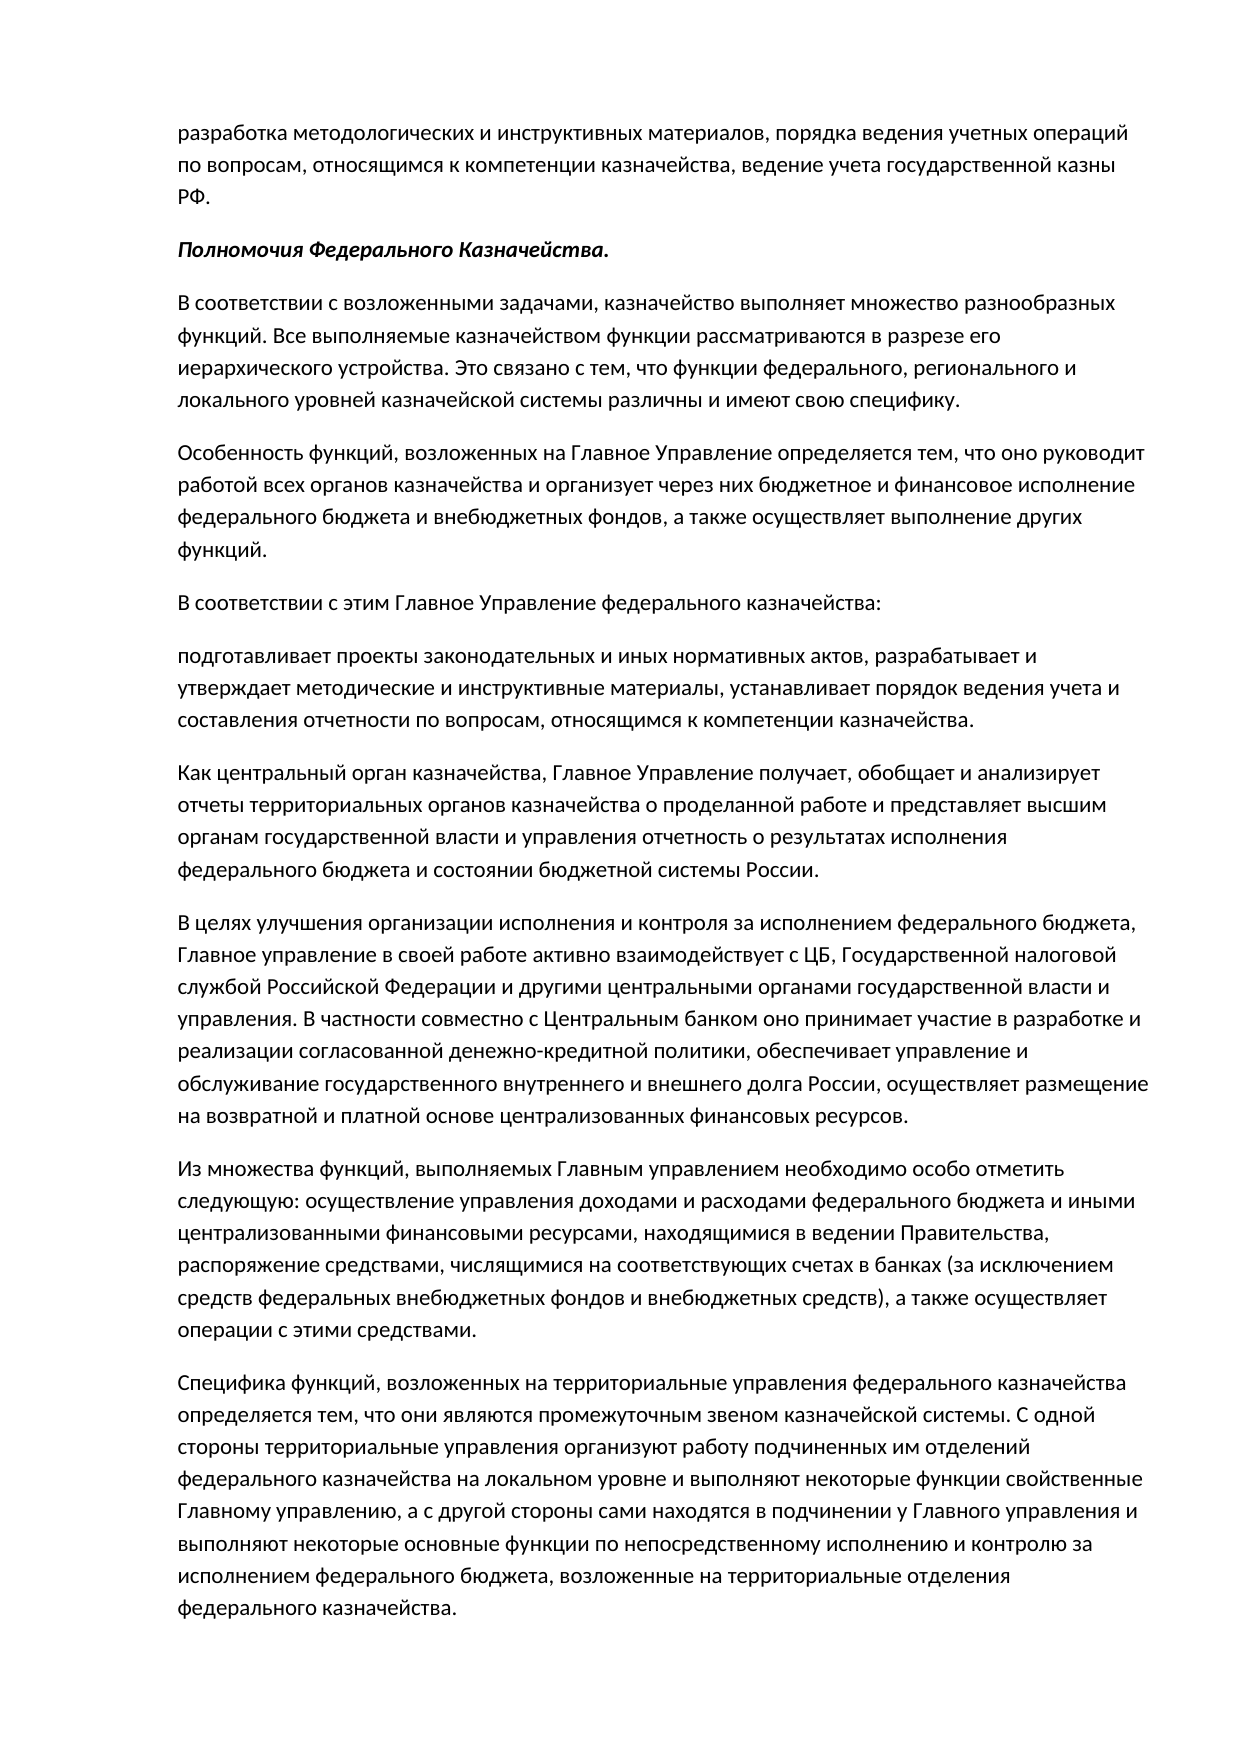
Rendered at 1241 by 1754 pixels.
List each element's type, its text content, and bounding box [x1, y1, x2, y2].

text Как центральный орган казначейства, Главное Управление получает, обобщает и анализирует отчеты территориальных органов казначейства о проделанной работе и представляет высшим органам государственной власти и управления отчетность о результатах исполнения федерального бюджета и состоянии бюджетной системы России. [177, 758, 1152, 883]
text подготавливает проекты законодательных и иных нормативных актов, разрабатывает и утверждает методические и инструктивные материалы, устанавливает порядок ведения учета и составления отчетности по вопросам, относящимся к компетенции казначейства. [177, 641, 1152, 733]
text В соответствии с этим Главное Управление федерального казначейства: [177, 588, 1152, 616]
text Специфика функций, возложенных на территориальные управления федерального казначейства определяется тем, что они являются промежуточным звеном казначейской системы. С одной стороны территориальные управления организуют работу подчиненных им отделений федерального казначейства на локальном уровне и выполняют некоторые функции свойственные Главному управлению, а с другой стороны сами находятся в подчинении у Главного управления и выполняют некоторые основные функции по непосредственному исполнению и контролю за исполнением федерального бюджета, возложенные на территориальные отделения федерального казначейства. [177, 1368, 1152, 1621]
text разработка методологических и инструктивных материалов, порядка ведения учетных операций по вопросам, относящимся к компетенции казначейства, ведение учета государственной казны РФ. [177, 118, 1152, 211]
text В соответствии с возложенными задачами, казначейство выполняет множество разнообразных функций. Все выполняемые казначейством функции рассматриваются в разрезе его иерархического устройства. Это связано с тем, что функции федерального, регионального и локального уровней казначейской системы различны и имеют свою специфику. [177, 288, 1152, 413]
text Полномочия Федерального Казначейства. [177, 236, 1152, 263]
text Особенность функций, возложенных на Главное Управление определяется тем, что оно руководит работой всех органов казначейства и организует через них бюджетное и финансовое исполнение федерального бюджета и внебюджетных фондов, а также осуществляет выполнение других функций. [177, 438, 1152, 563]
text Из множества функций, выполняемых Главным управлением необходимо особо отметить следующую: осуществление управления доходами и расходами федерального бюджета и иными централизованными финансовыми ресурсами, находящимися в ведении Правительства, распоряжение средствами, числящимися на соответствующих счетах в банках (за исключением средств федеральных внебюджетных фондов и внебюджетных средств), а также осуществляет операции с этими средствами. [177, 1154, 1152, 1343]
text В целях улучшения организации исполнения и контроля за исполнением федерального бюджета, Главное управление в своей работе активно взаимодействует с ЦБ, Государственной налоговой службой Российской Федерации и другими центральными органами государственной власти и управления. В частности совместно с Центральным банком оно принимает участие в разработке и реализации согласованной денежно-кредитной политики, обеспечивает управление и обслуживание государственного внутреннего и внешнего долга России, осуществляет размещение на возвратной и платной основе централизованных финансовых ресурсов. [177, 908, 1152, 1129]
